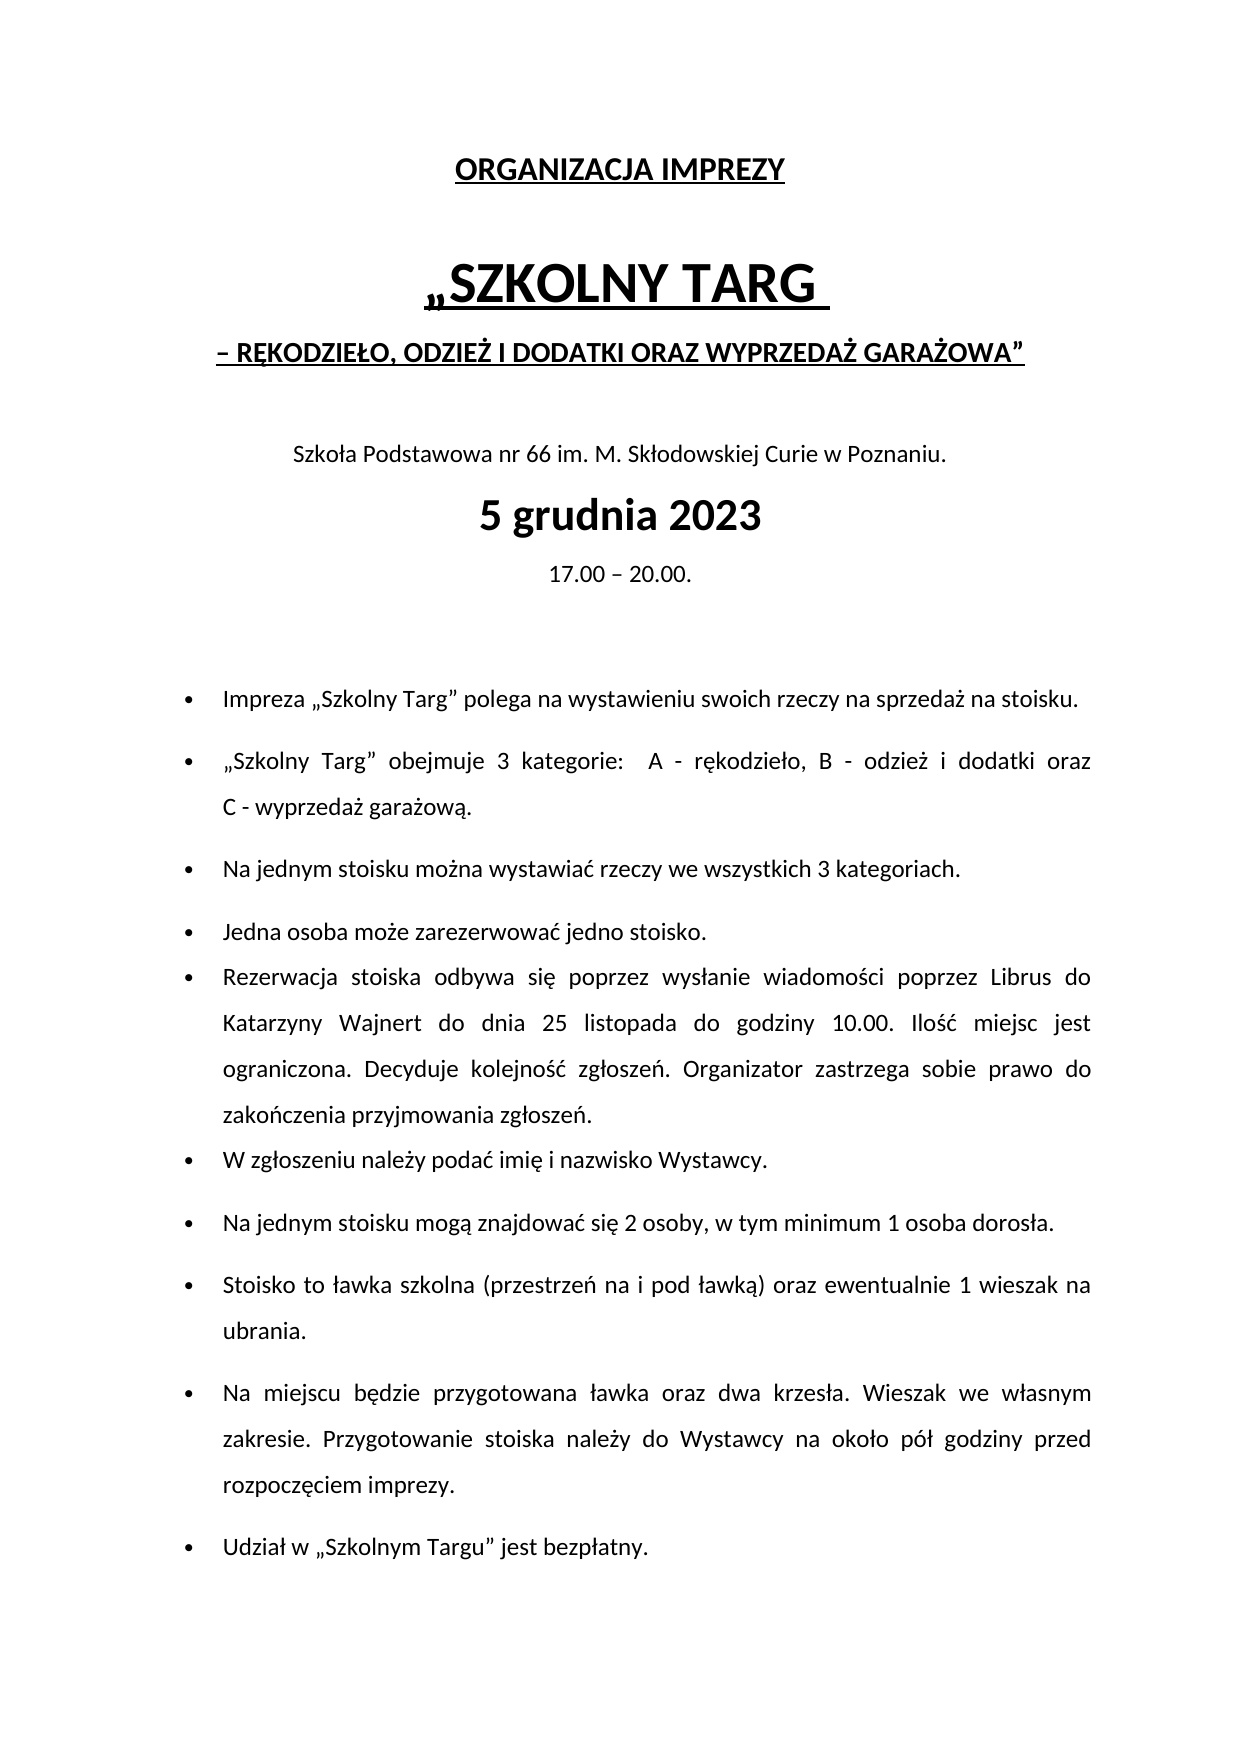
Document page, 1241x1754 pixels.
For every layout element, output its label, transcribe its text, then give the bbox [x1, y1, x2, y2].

list Udział w „Szkolnym Targu” jest bezpłatny. [185, 1531, 1093, 1562]
text ORGANIZACJA IMPREZY [148, 148, 1093, 188]
list Stoisko to ławka szkolna (przestrzeń na i pod ławką) oraz ewentualnie 1 wieszak na ubrania. [185, 1269, 1093, 1346]
list Impreza „Szkolny Targ” polega na wystawieniu swoich rzeczy na sprzedaż na stoisku. [185, 683, 1093, 713]
list Jedna osoba może zarezerwować jedno stoisko. [185, 916, 1093, 946]
text Szkoła Podstawowa nr 66 im. M. Skłodowskiej Curie w Poznaniu. [148, 438, 1093, 469]
text 5 grudnia 2023 [148, 485, 1093, 541]
text 17.00 – 20.00. [148, 558, 1093, 588]
list „Szkolny Targ” obejmuje 3 kategorie: A - rękodzieło, B - odzież i dodatki oraz C - wyprzedaż garażową. [185, 745, 1093, 822]
text „SZKOLNY TARG [148, 246, 1093, 317]
text – RĘKODZIEŁO, ODZIEŻ I DODATKI ORAZ WYPRZEDAŻ GARAŻOWA” [148, 334, 1093, 369]
list W zgłoszeniu należy podać imię i nazwisko Wystawcy. [185, 1144, 1093, 1175]
list Na jednym stoisku mogą znajdować się 2 osoby, w tym minimum 1 osoba dorosła. [185, 1207, 1093, 1237]
list Na jednym stoisku można wystawiać rzeczy we wszystkich 3 kategoriach. [185, 853, 1093, 884]
list Rezerwacja stoiska odbywa się poprzez wysłanie wiadomości poprzez Librus do Katarzyny Wajnert do dnia 25 listopada do godziny 10.00. Ilość miejsc jest ograniczona. Decyduje kolejność zgłoszeń. Organizator zastrzega sobie prawo do zakończenia przyjmowania zgłoszeń. [185, 962, 1093, 1129]
list Na miejscu będzie przygotowana ławka oraz dwa krzesła. Wieszak we własnym zakresie. Przygotowanie stoiska należy do Wystawcy na około pół godziny przed rozpoczęciem imprezy. [185, 1377, 1093, 1499]
